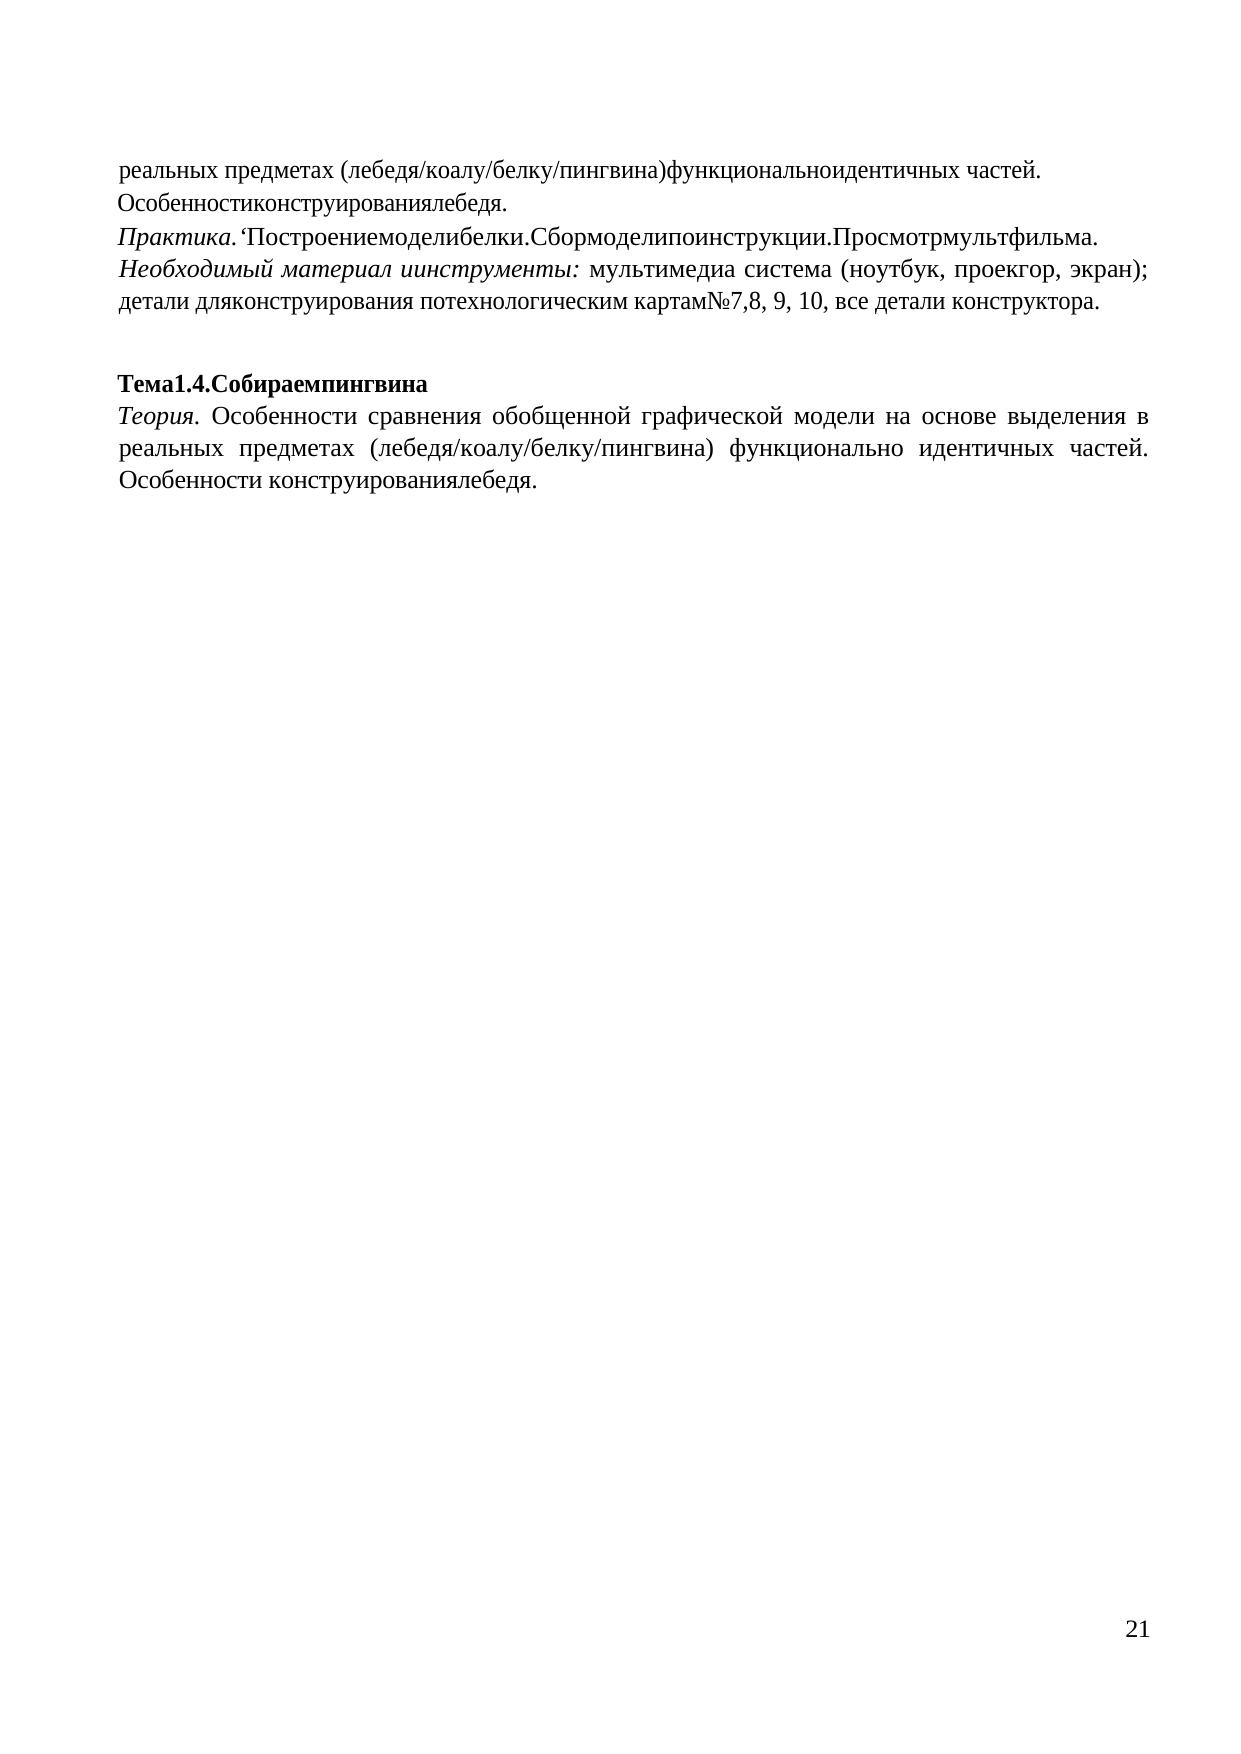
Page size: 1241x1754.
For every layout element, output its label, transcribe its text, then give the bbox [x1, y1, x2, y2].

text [117, 154, 1150, 184]
text Особенностиконструированиялебедя. [117, 187, 1192, 217]
subtitle Тема1.4.Собираемпингвина [117, 368, 1192, 398]
text Теория. Особенности сравнения обобщенной графической модели на основе выделения в реальных предметах (лебедя/коалу/белку/пингвина) функционально идентичных частей. Особенности конструированиялебедя. [117, 400, 1151, 494]
text Практика.‘Построениемоделибелки.Сбормоделипоинструкции.Просмотрмультфильма. Необходимый материал иинструменты: мультимедиа система (ноутбук, проекгор, экран); детали дляконструирования потехнологическим картам№7,8, 9, 10, все детали конструктора. [117, 221, 1149, 315]
